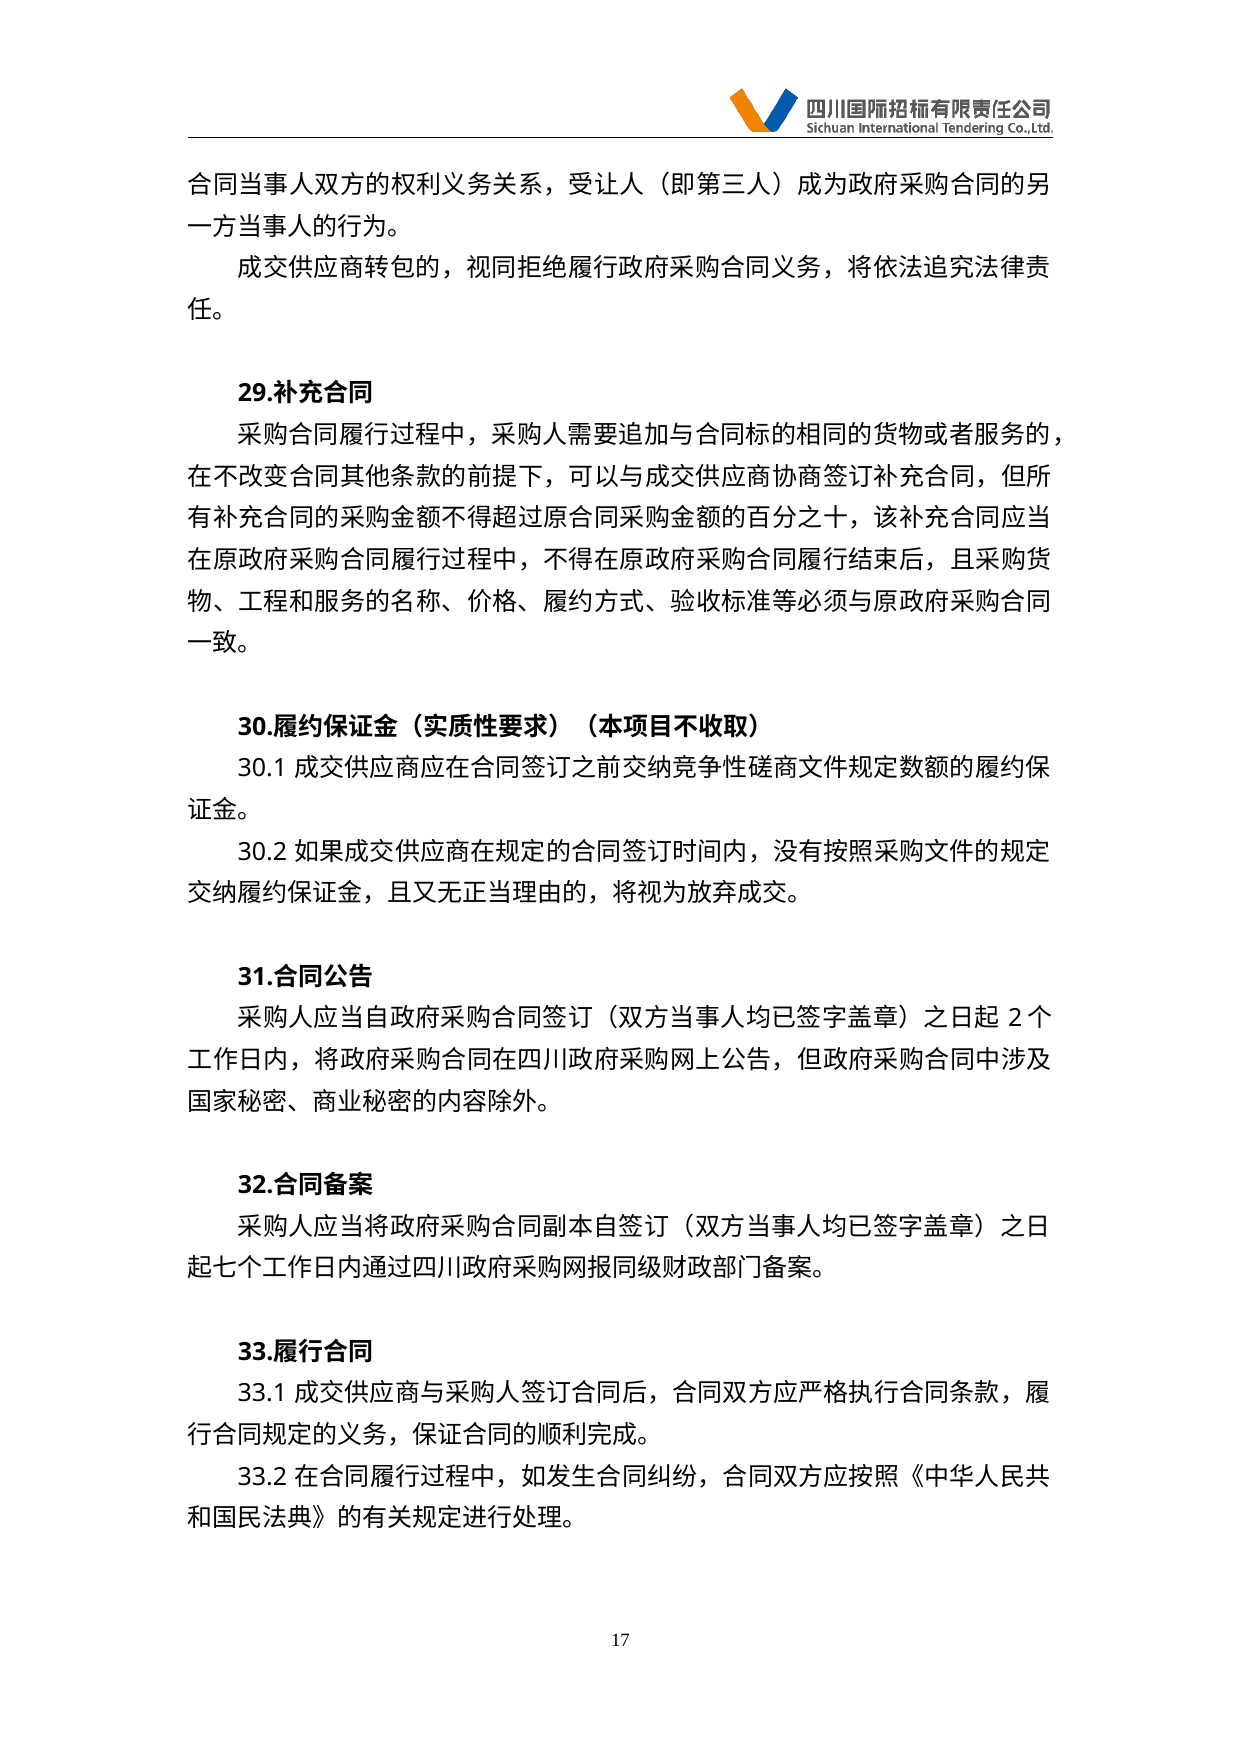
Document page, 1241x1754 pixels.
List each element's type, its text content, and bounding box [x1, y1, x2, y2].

text 33.履行合同 [187, 1327, 1053, 1368]
text 采购人应当自政府采购合同签订（双方当事人均已签字盖章）之日起2个工作日内，将政府采购合同在四川政府采购网上公告，但政府采购合同中涉及国家秘密、商业秘密的内容除外。 [187, 993, 1053, 1118]
text 33.2 在合同履行过程中，如发生合同纠纷，合同双方应按照《中华人民共和国民法典》的有关规定进行处理。 [187, 1452, 1053, 1535]
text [187, 160, 1053, 243]
text 30.2 如果成交供应商在规定的合同签订时间内，没有按照采购文件的规定交纳履约保证金，且又无正当理由的，将视为放弃成交。 [187, 827, 1053, 910]
text 30.1 成交供应商应在合同签订之前交纳竞争性磋商文件规定数额的履约保证金。 [187, 743, 1053, 827]
text 成交供应商转包的，视同拒绝履行政府采购合同义务，将依法追究法律责任。 [187, 243, 1053, 327]
text 33.1 成交供应商与采购人签订合同后，合同双方应严格执行合同条款，履行合同规定的义务，保证合同的顺利完成。 [187, 1368, 1053, 1452]
text 采购人应当将政府采购合同副本自签订（双方当事人均已签字盖章）之日起七个工作日内通过四川政府采购网报同级财政部门备案。 [187, 1202, 1053, 1285]
picture [729, 88, 1053, 135]
text 29.补充合同 [187, 368, 1053, 410]
text 31.合同公告 [187, 952, 1053, 993]
text 采购合同履行过程中，采购人需要追加与合同标的相同的货物或者服务的，在不改变合同其他条款的前提下，可以与成交供应商协商签订补充合同，但所有补充合同的采购金额不得超过原合同采购金额的百分之十，该补充合同应当在原政府采购合同履行过程中，不得在原政府采购合同履行结束后，且采购货物、工程和服务的名称、价格、履约方式、验收标准等必须与原政府采购合同一致。 [187, 410, 1053, 660]
text 30.履约保证金（实质性要求）（本项目不收取） [187, 702, 1053, 743]
text 32.合同备案 [187, 1160, 1053, 1202]
